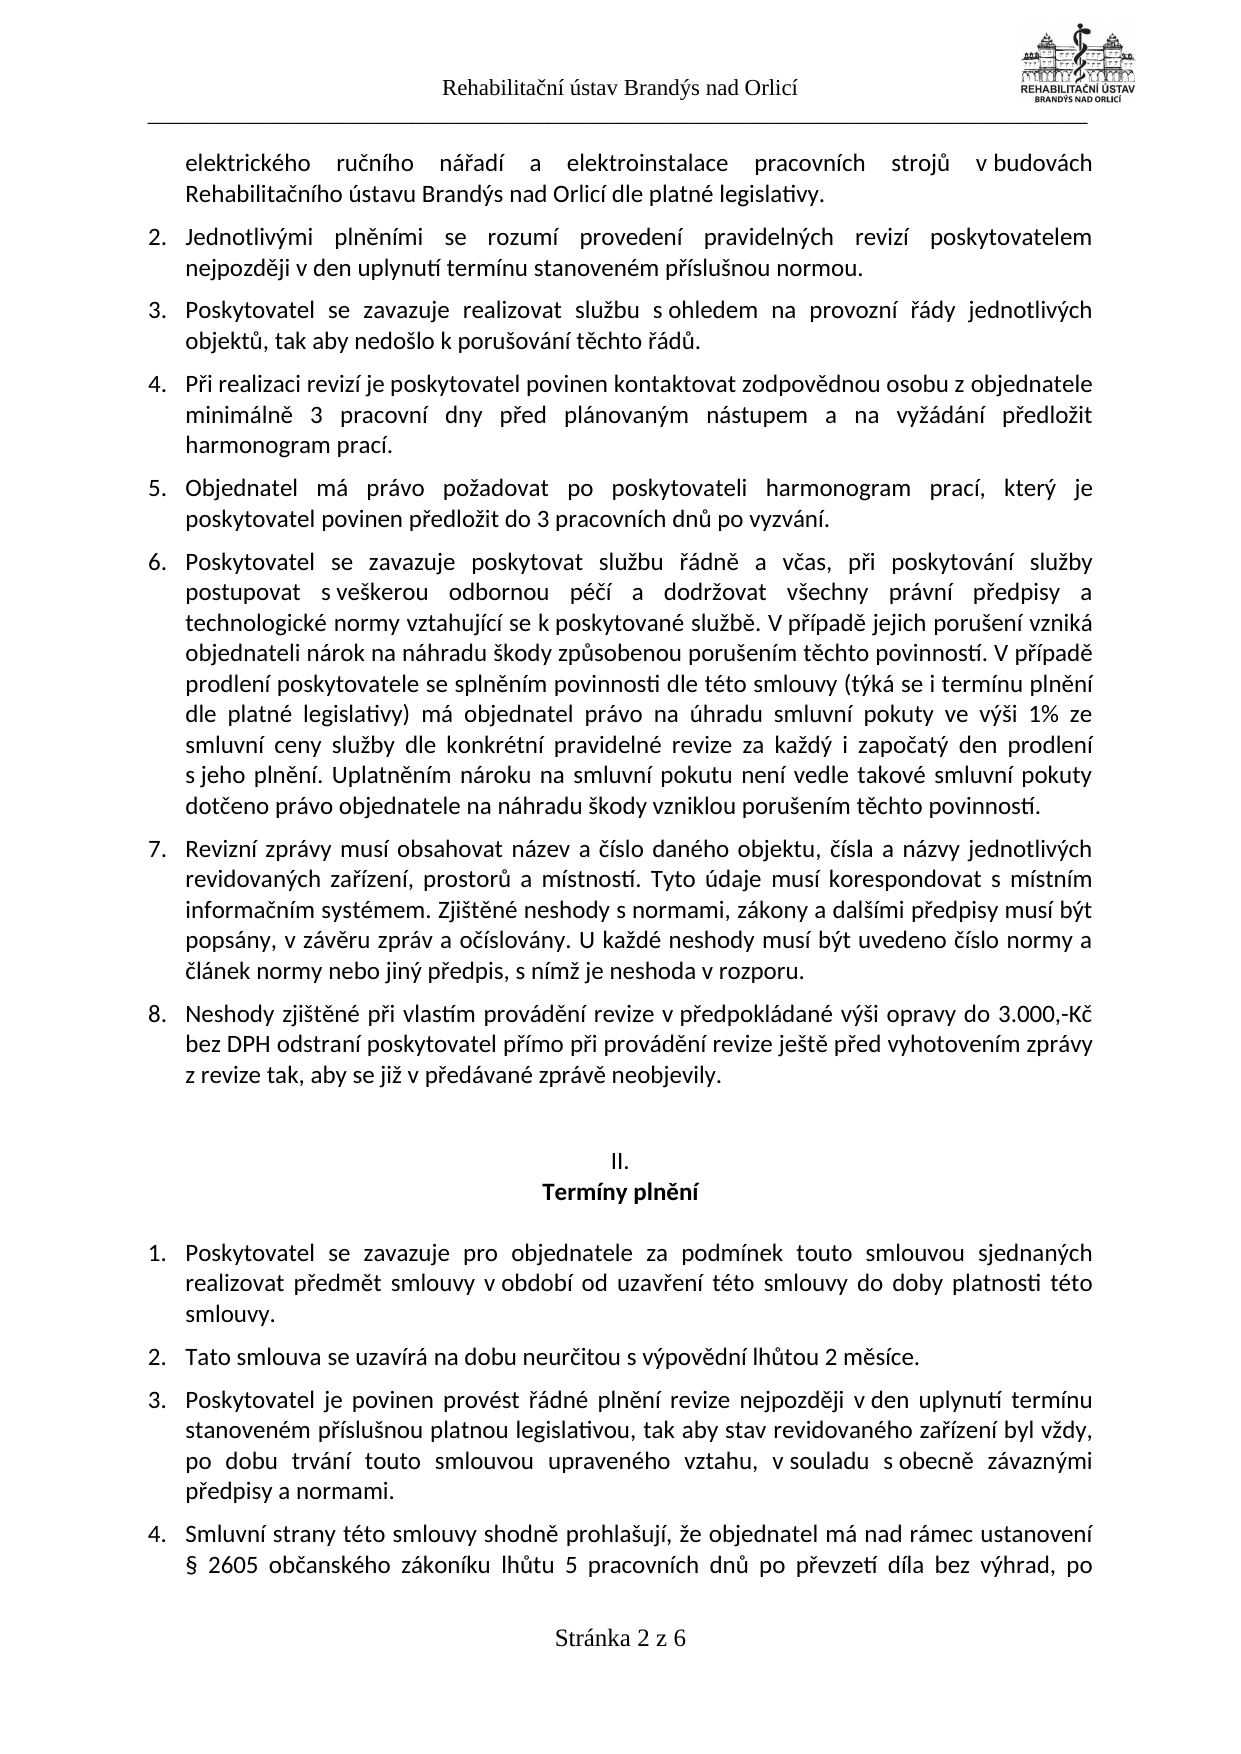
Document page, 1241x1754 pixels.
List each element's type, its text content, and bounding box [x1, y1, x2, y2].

list Poskytovatel se zavazuje poskytovat službu řádně a včas, při poskytování služby postupovat s veškerou odbornou péčí a dodržovat všechny právní předpisy a technologické normy vztahující se k poskytované službě. V případě jejich porušení vzniká objednateli nárok na náhradu škody způsobenou porušením těchto povinností. V případě prodlení poskytovatele se splněním povinnosti dle této smlouvy (týká se i termínu plnění dle platné legislativy) má objednatel právo na úhradu smluvní pokuty ve výši 1% ze smluvní ceny služby dle konkrétní pravidelné revize za každý i započatý den prodlení s jeho plnění. Uplatněním nároku na smluvní pokutu není vedle takové smluvní pokuty dotčeno právo objednatele na náhradu škody vzniklou porušením těchto povinností. [148, 546, 1093, 821]
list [148, 1518, 1093, 1579]
list Poskytovatel je povinen provést řádné plnění revize nejpozději v den uplynutí termínu stanoveném příslušnou platnou legislativou, tak aby stav revidovaného zařízení byl vždy, po dobu trvání touto smlouvou upraveného vztahu, v souladu s obecně závaznými předpisy a normami. [148, 1384, 1093, 1506]
list Revizní zprávy musí obsahovat název a číslo daného objektu, čísla a názvy jednotlivých revidovaných zařízení, prostorů a místností. Tyto údaje musí korespondovat s místním informačním systémem. Zjištěné neshody s normami, zákony a dalšími předpisy musí být popsány, v závěru zpráv a očíslovány. U každé neshody musí být uvedeno číslo normy a článek normy nebo jiný předpis, s nímž je neshoda v rozporu. [148, 833, 1093, 986]
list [148, 148, 1093, 209]
list Poskytovatel se zavazuje realizovat službu s ohledem na provozní řády jednotlivých objektů, tak aby nedošlo k porušování těchto řádů. [148, 295, 1093, 356]
picture [1021, 22, 1137, 103]
list Neshody zjištěné při vlastím provádění revize v předpokládané výši opravy do 3.000,-Kč bez DPH odstraní poskytovatel přímo při provádění revize ještě před vyhotovením zprávy z revize tak, aby se již v předávané zprávě neobjevily. [148, 998, 1093, 1090]
list Poskytovatel se zavazuje pro objednatele za podmínek touto smlouvou sjednaných realizovat předmět smlouvy v období od uzavření této smlouvy do doby platnosti této smlouvy. [148, 1237, 1093, 1328]
list Tato smlouva se uzavírá na dobu neurčitou s výpovědní lhůtou 2 měsíce. [148, 1341, 1093, 1371]
list Objednatel má právo požadovat po poskytovateli harmonogram prací, který je poskytovatel povinen předložit do 3 pracovních dnů po vyzvání. [148, 472, 1093, 533]
text II. [148, 1145, 1093, 1176]
text Termíny plnění [148, 1176, 1093, 1206]
list Jednotlivými plněními se rozumí provedení pravidelných revizí poskytovatelem nejpozději v den uplynutí termínu stanoveném příslušnou normou. [148, 221, 1093, 282]
list Při realizaci revizí je poskytovatel povinen kontaktovat zodpovědnou osobu z objednatele minimálně 3 pracovní dny před plánovaným nástupem a na vyžádání předložit harmonogram prací. [148, 368, 1093, 460]
